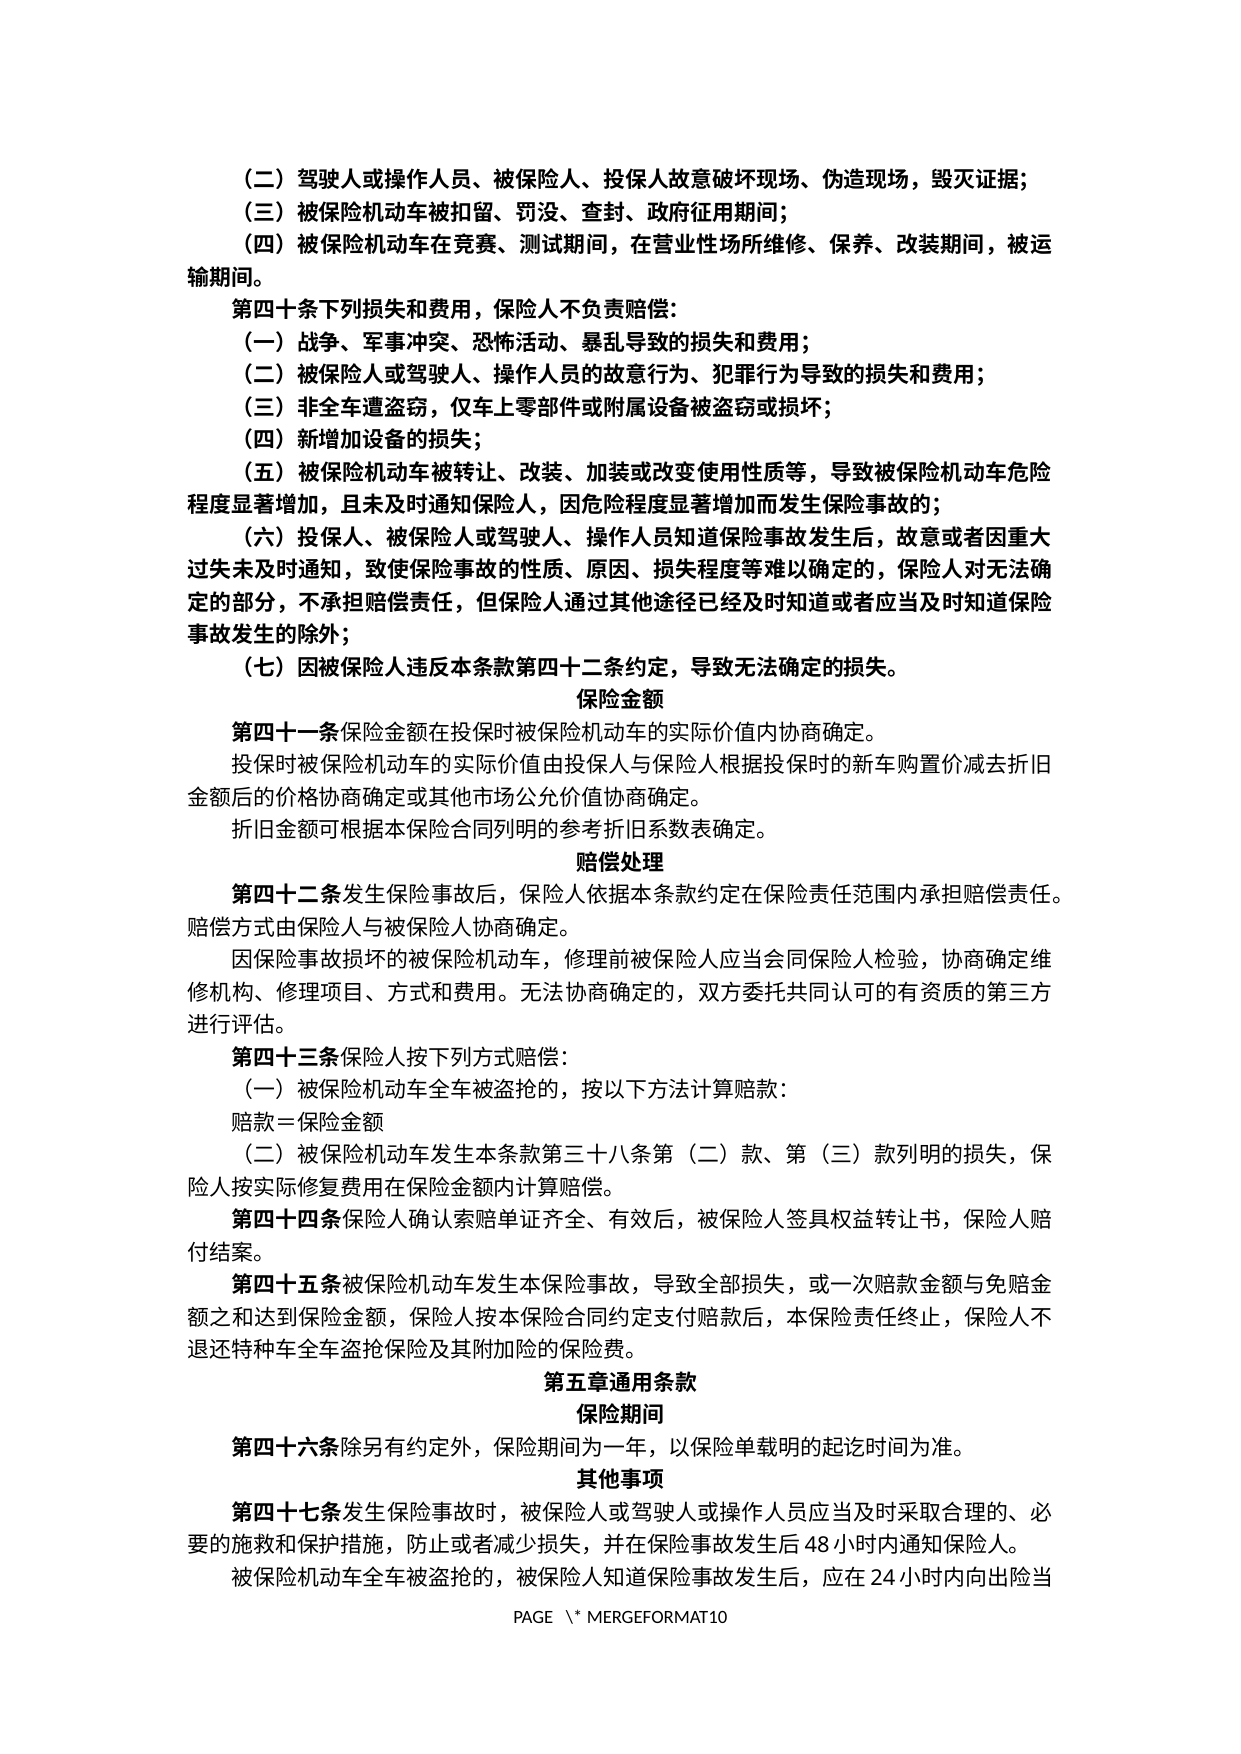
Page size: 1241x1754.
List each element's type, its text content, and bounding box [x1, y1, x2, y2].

text 其他事项 [187, 1462, 1053, 1494]
text （六）投保人、被保险人或驾驶人、操作人员知道保险事故发生后，故意或者因重大过失未及时通知，致使保险事故的性质、原因、损失程度等难以确定的，保险人对无法确定的部分，不承担赔偿责任，但保险人通过其他途径已经及时知道或者应当及时知道保险事故发生的除外； [187, 519, 1053, 649]
text （三）非全车遭盗窃，仅车上零部件或附属设备被盗窃或损坏； [187, 389, 1053, 422]
text 折旧金额可根据本保险合同列明的参考折旧系数表确定。 [187, 812, 1053, 844]
text 第四十六条除另有约定外，保险期间为一年，以保险单载明的起讫时间为准。 [187, 1429, 1053, 1462]
text 保险期间 [187, 1397, 1053, 1429]
text （一）被保险机动车全车被盗抢的，按以下方法计算赔款： [187, 1072, 1053, 1104]
text 赔偿处理 [187, 844, 1053, 877]
text 赔款＝保险金额 [187, 1104, 1053, 1137]
text 第四十四条保险人确认索赔单证齐全、有效后，被保险人签具权益转让书，保险人赔付结案。 [187, 1202, 1053, 1267]
text （三）被保险机动车被扣留、罚没、查封、政府征用期间； [187, 194, 1053, 227]
text 第四十条下列损失和费用，保险人不负责赔偿： [187, 292, 1053, 324]
text 第四十五条被保险机动车发生本保险事故，导致全部损失，或一次赔款金额与免赔金额之和达到保险金额，保险人按本保险合同约定支付赔款后，本保险责任终止，保险人不退还特种车全车盗抢保险及其附加险的保险费。 [187, 1267, 1053, 1364]
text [187, 1559, 1053, 1592]
text （二）驾驶人或操作人员、被保险人、投保人故意破坏现场、伪造现场，毁灭证据； [187, 162, 1053, 194]
text （五）被保险机动车被转让、改装、加装或改变使用性质等，导致被保险机动车危险程度显著增加，且未及时通知保险人，因危险程度显著增加而发生保险事故的； [187, 454, 1053, 519]
text 因保险事故损坏的被保险机动车，修理前被保险人应当会同保险人检验，协商确定维修机构、修理项目、方式和费用。无法协商确定的，双方委托共同认可的有资质的第三方进行评估。 [187, 942, 1053, 1039]
text 第五章通用条款 [187, 1364, 1053, 1397]
text （二）被保险机动车发生本条款第三十八条第（二）款、第（三）款列明的损失，保险人按实际修复费用在保险金额内计算赔偿。 [187, 1137, 1053, 1202]
text （一）战争、军事冲突、恐怖活动、暴乱导致的损失和费用； [187, 324, 1053, 357]
text 第四十二条发生保险事故后，保险人依据本条款约定在保险责任范围内承担赔偿责任。赔偿方式由保险人与被保险人协商确定。 [187, 877, 1053, 942]
text （二）被保险人或驾驶人、操作人员的故意行为、犯罪行为导致的损失和费用； [187, 357, 1053, 389]
text （四）被保险机动车在竞赛、测试期间，在营业性场所维修、保养、改装期间，被运输期间。 [187, 227, 1053, 292]
text （四）新增加设备的损失； [187, 422, 1053, 454]
text 保险金额 [187, 682, 1053, 714]
text 投保时被保险机动车的实际价值由投保人与保险人根据投保时的新车购置价减去折旧金额后的价格协商确定或其他市场公允价值协商确定。 [187, 747, 1053, 812]
text 第四十三条保险人按下列方式赔偿： [187, 1039, 1053, 1072]
text 第四十七条发生保险事故时，被保险人或驾驶人或操作人员应当及时采取合理的、必要的施救和保护措施，防止或者减少损失，并在保险事故发生后48小时内通知保险人。 [187, 1494, 1053, 1559]
text 第四十一条保险金额在投保时被保险机动车的实际价值内协商确定。 [187, 714, 1053, 747]
text （七）因被保险人违反本条款第四十二条约定，导致无法确定的损失。 [187, 649, 1053, 682]
